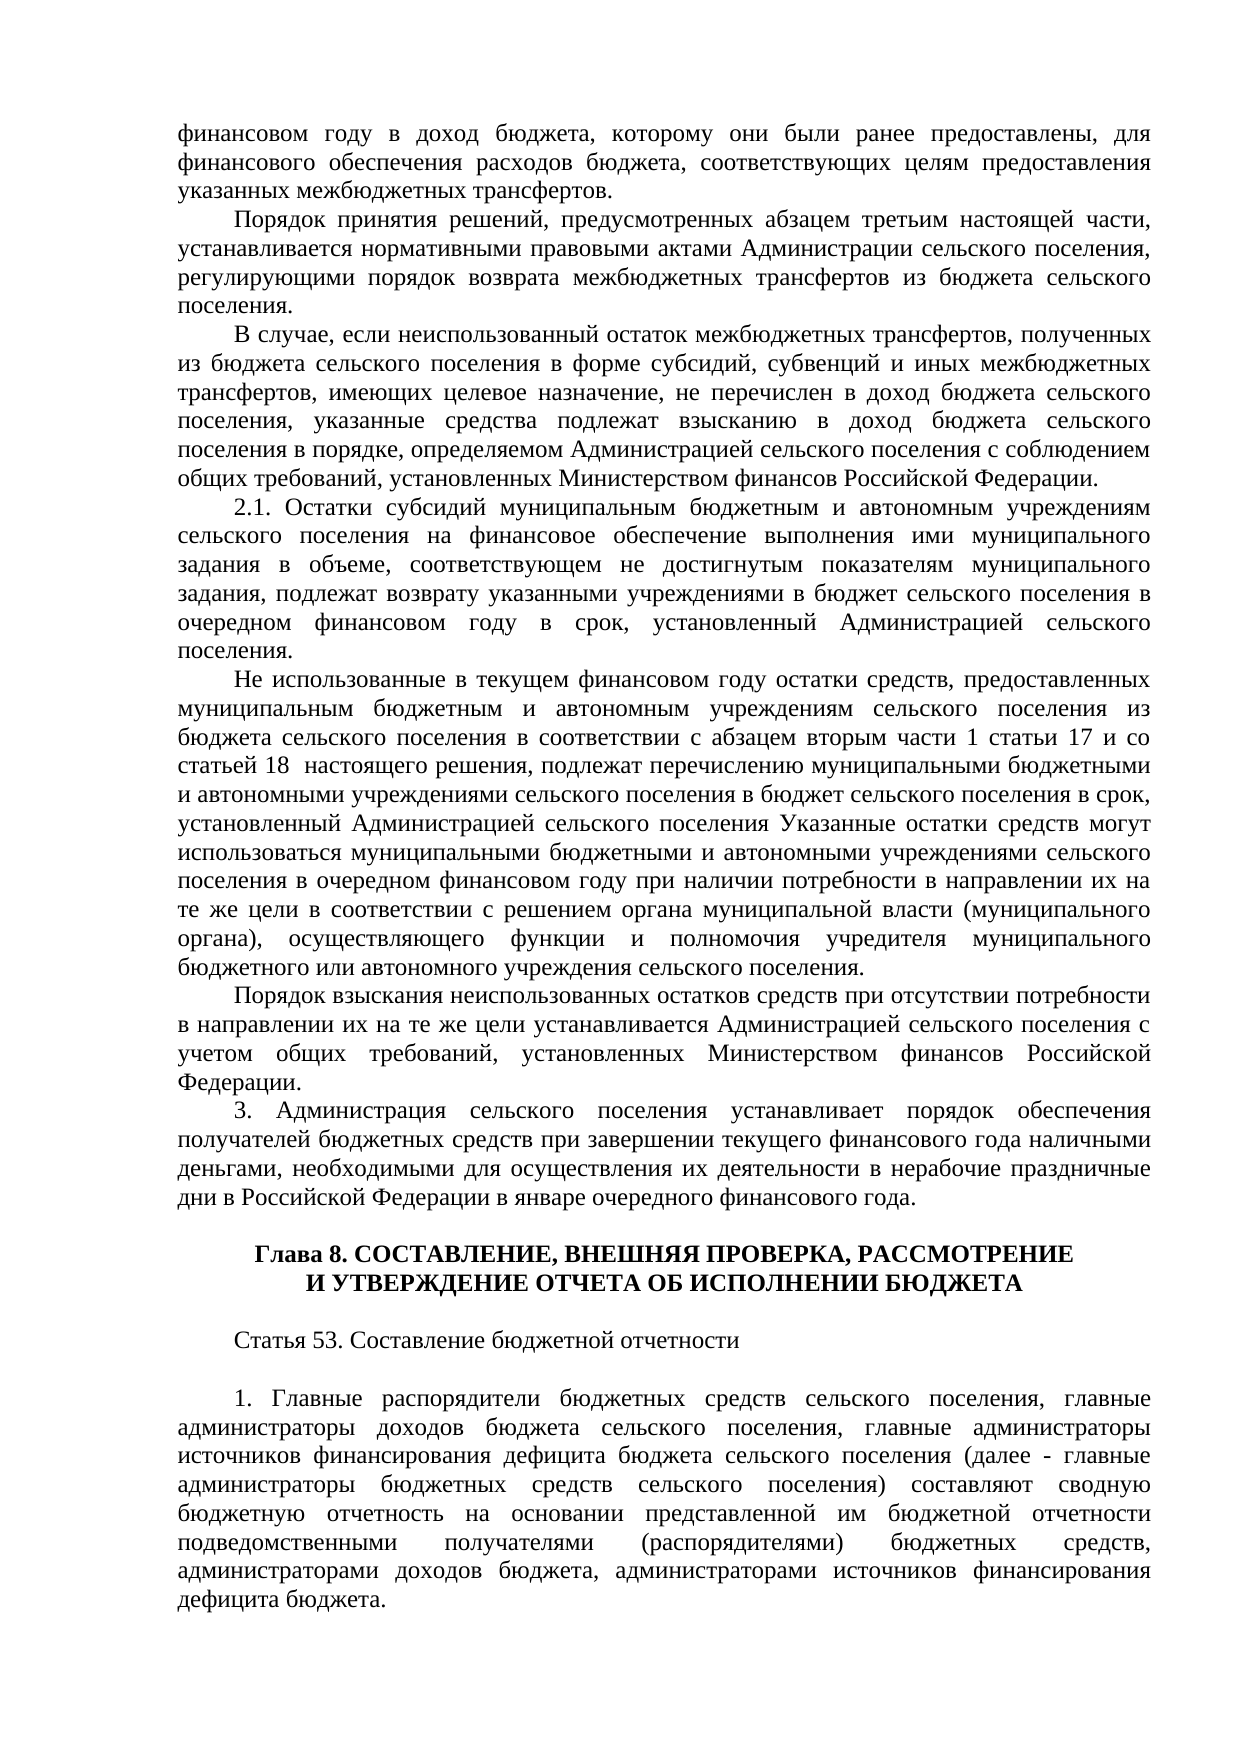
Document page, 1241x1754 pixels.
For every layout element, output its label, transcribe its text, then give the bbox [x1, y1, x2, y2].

text 3. Администрация сельского поселения устанавливает порядок обеспечения получателей бюджетных средств при завершении текущего финансового года наличными деньгами, необходимыми для осуществления их деятельности в нерабочие праздничные дни в Российской Федерации в январе очередного финансового года. [177, 1096, 1152, 1211]
text Порядок взыскания неиспользованных остатков средств при отсутствии потребности в направлении их на те же цели устанавливается Администрацией сельского поселения с учетом общих требований, установленных Министерством финансов Российской Федерации. [177, 981, 1152, 1096]
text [177, 118, 1152, 204]
text И УТВЕРЖДЕНИЕ ОТЧЕТА ОБ ИСПОЛНЕНИИ БЮДЖЕТА [177, 1268, 1152, 1297]
text Не использованные в текущем финансовом году остатки средств, предоставленных муниципальным бюджетным и автономным учреждениям сельского поселения из бюджета сельского поселения в соответствии с абзацем вторым части 1 статьи 17 и со статьей 18 настоящего решения, подлежат перечислению муниципальными бюджетными и автономными учреждениями сельского поселения в бюджет сельского поселения в срок, установленный Администрацией сельского поселения Указанные остатки средств могут использоваться муниципальными бюджетными и автономными учреждениями сельского поселения в очередном финансовом году при наличии потребности в направлении их на те же цели в соответствии с решением органа муниципальной власти (муниципального органа), осуществляющего функции и полномочия учредителя муниципального бюджетного или автономного учреждения сельского поселения. [177, 664, 1152, 981]
text Статья 53. Составление бюджетной отчетности [233, 1326, 1152, 1354]
text В случае, если неиспользованный остаток межбюджетных трансфертов, полученных из бюджета сельского поселения в форме субсидий, субвенций и иных межбюджетных трансфертов, имеющих целевое назначение, не перечислен в доход бюджета сельского поселения, указанные средства подлежат взысканию в доход бюджета сельского поселения в порядке, определяемом Администрацией сельского поселения с соблюдением общих требований, установленных Министерством финансов Российской Федерации. [177, 319, 1152, 492]
text Порядок принятия решений, предусмотренных абзацем третьим настоящей части, устанавливается нормативными правовыми актами Администрации сельского поселения, регулирующими порядок возврата межбюджетных трансфертов из бюджета сельского поселения. [177, 204, 1152, 319]
text 2.1. Остатки субсидий муниципальным бюджетным и автономным учреждениям сельского поселения на финансовое обеспечение выполнения ими муниципального задания в объеме, соответствующем не достигнутым показателям муниципального задания, подлежат возврату указанными учреждениями в бюджет сельского поселения в очередном финансовом году в срок, установленный Администрацией сельского поселения. [177, 492, 1152, 664]
text Глава 8. СОСТАВЛЕНИЕ, ВНЕШНЯЯ ПРОВЕРКА, РАССМОТРЕНИЕ [177, 1239, 1152, 1268]
text 1. Главные распорядители бюджетных средств сельского поселения, главные администраторы доходов бюджета сельского поселения, главные администраторы источников финансирования дефицита бюджета сельского поселения (далее - главные администраторы бюджетных средств сельского поселения) составляют сводную бюджетную отчетность на основании представленной им бюджетной отчетности подведомственными получателями (распорядителями) бюджетных средств, администраторами доходов бюджета, администраторами источников финансирования дефицита бюджета. [177, 1383, 1152, 1613]
